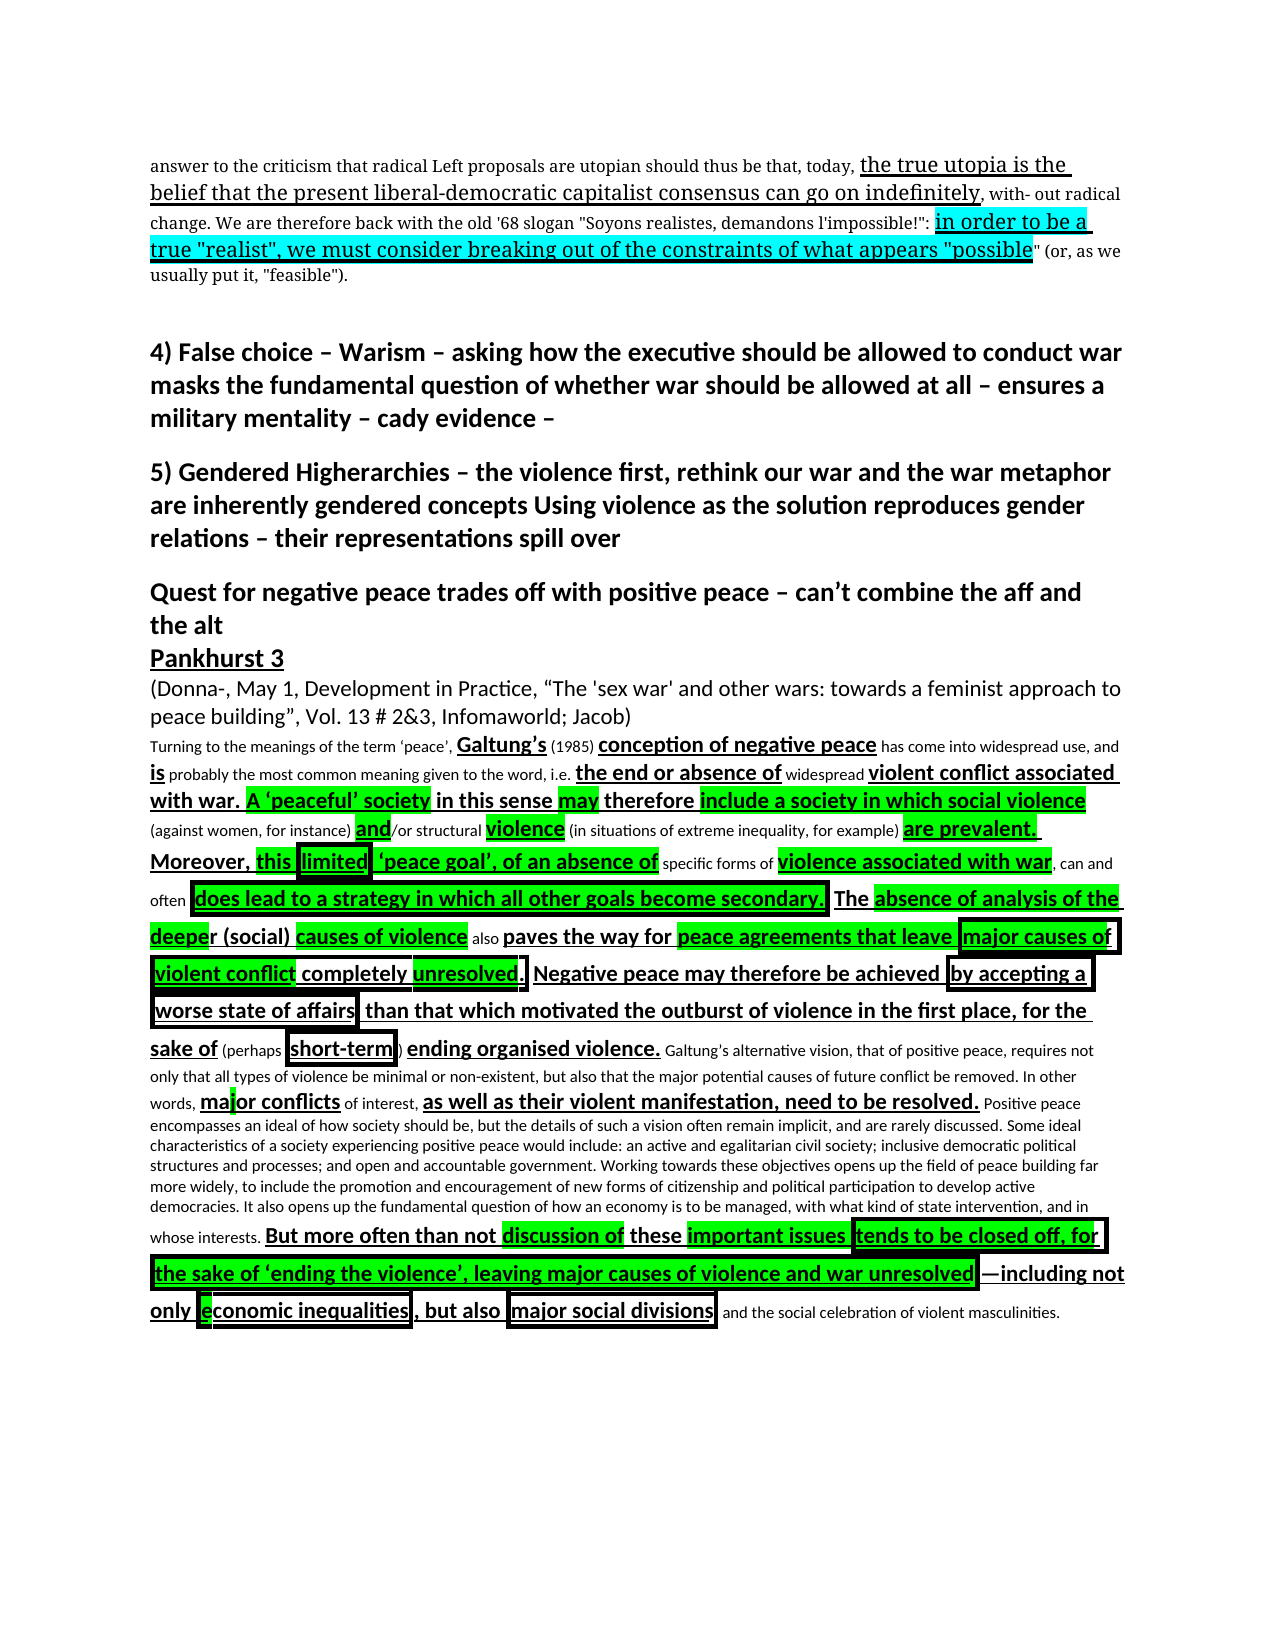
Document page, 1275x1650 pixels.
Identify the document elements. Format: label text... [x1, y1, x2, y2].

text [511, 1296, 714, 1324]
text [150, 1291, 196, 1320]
subtitle 5) Gendered Higherarchies – the violence first, rethink our war and the war metaphor are inherently gendered concepts Using violence as the solution reproduces gender relations – their representations spill over [150, 455, 1125, 554]
text Turning to the meanings of the term ‘peace’, Galtung’s (1985) conception of negative peace has come into widespread use, and is probably the most common meaning given to the word, i.e. the end or absence of widespread violent conflict associated with war. A ‘peaceful’ society in this sense may therefore include a society in which social violence (against women, for instance) and/or structural violence (in situations of extreme inequality, for example) are prevalent. Moreover, this limited ‘peace goal’, of an absence of specific forms of violence associated with war, can and often does lead to a strategy in which all other goals become secondary. The absence of analysis of the deeper (social) causes of violence also paves the way for peace agreements that leave major causes of violent conflict completely unresolved. Negative peace may therefore be achieved by accepting a worse state of affairs than that which motivated the outburst of violence in the first place, for the sake of (perhaps short-term) ending organised violence. Galtung’s alternative vision, that of positive peace, requires not only that all types of violence be minimal or non-existent, but also that the major potential causes of future conflict be removed. In other words, major conflicts of interest, as well as their violent manifestation, need to be resolved. Positive peace encompasses an ideal of how society should be, but the details of such a vision often remain implicit, and are rarely discussed. Some ideal characteristics of a society experiencing positive peace would include: an active and egalitarian civil society; inclusive democratic political structures and processes; and open and accountable government. Working towards these objectives opens up the field of peace building far more widely, to include the promotion and encouragement of new forms of citizenship and political participation to develop active democracies. It also opens up the fundamental question of how an economy is to be managed, with what kind of state intervention, and in whose interests. But more often than not discussion of these important issues tends to be closed off, for the sake of ‘ending the violence’, leaving major causes of violence and war unresolved—including not only economic inequalities, but also major social divisions and the social celebration of violent masculinities. [150, 730, 1125, 1283]
text Pankhurst 3 [150, 641, 1125, 674]
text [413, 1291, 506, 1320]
text (Donna-, May 1, Development in Practice, “The 'sex war' and other wars: towards a feminist approach to peace building”, Vol. 13 # 2&3, Infomaworld; Jacob) [150, 674, 1125, 730]
subtitle 4) False choice – Warism – asking how the executive should be allowed to conduct war masks the fundamental question of whether war should be allowed at all – ensures a military mentality – cady evidence – [150, 335, 1125, 434]
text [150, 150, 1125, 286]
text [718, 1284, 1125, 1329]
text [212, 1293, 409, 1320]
subtitle Quest for negative peace trades off with positive peace – can’t combine the aff and the alt [150, 575, 1125, 641]
